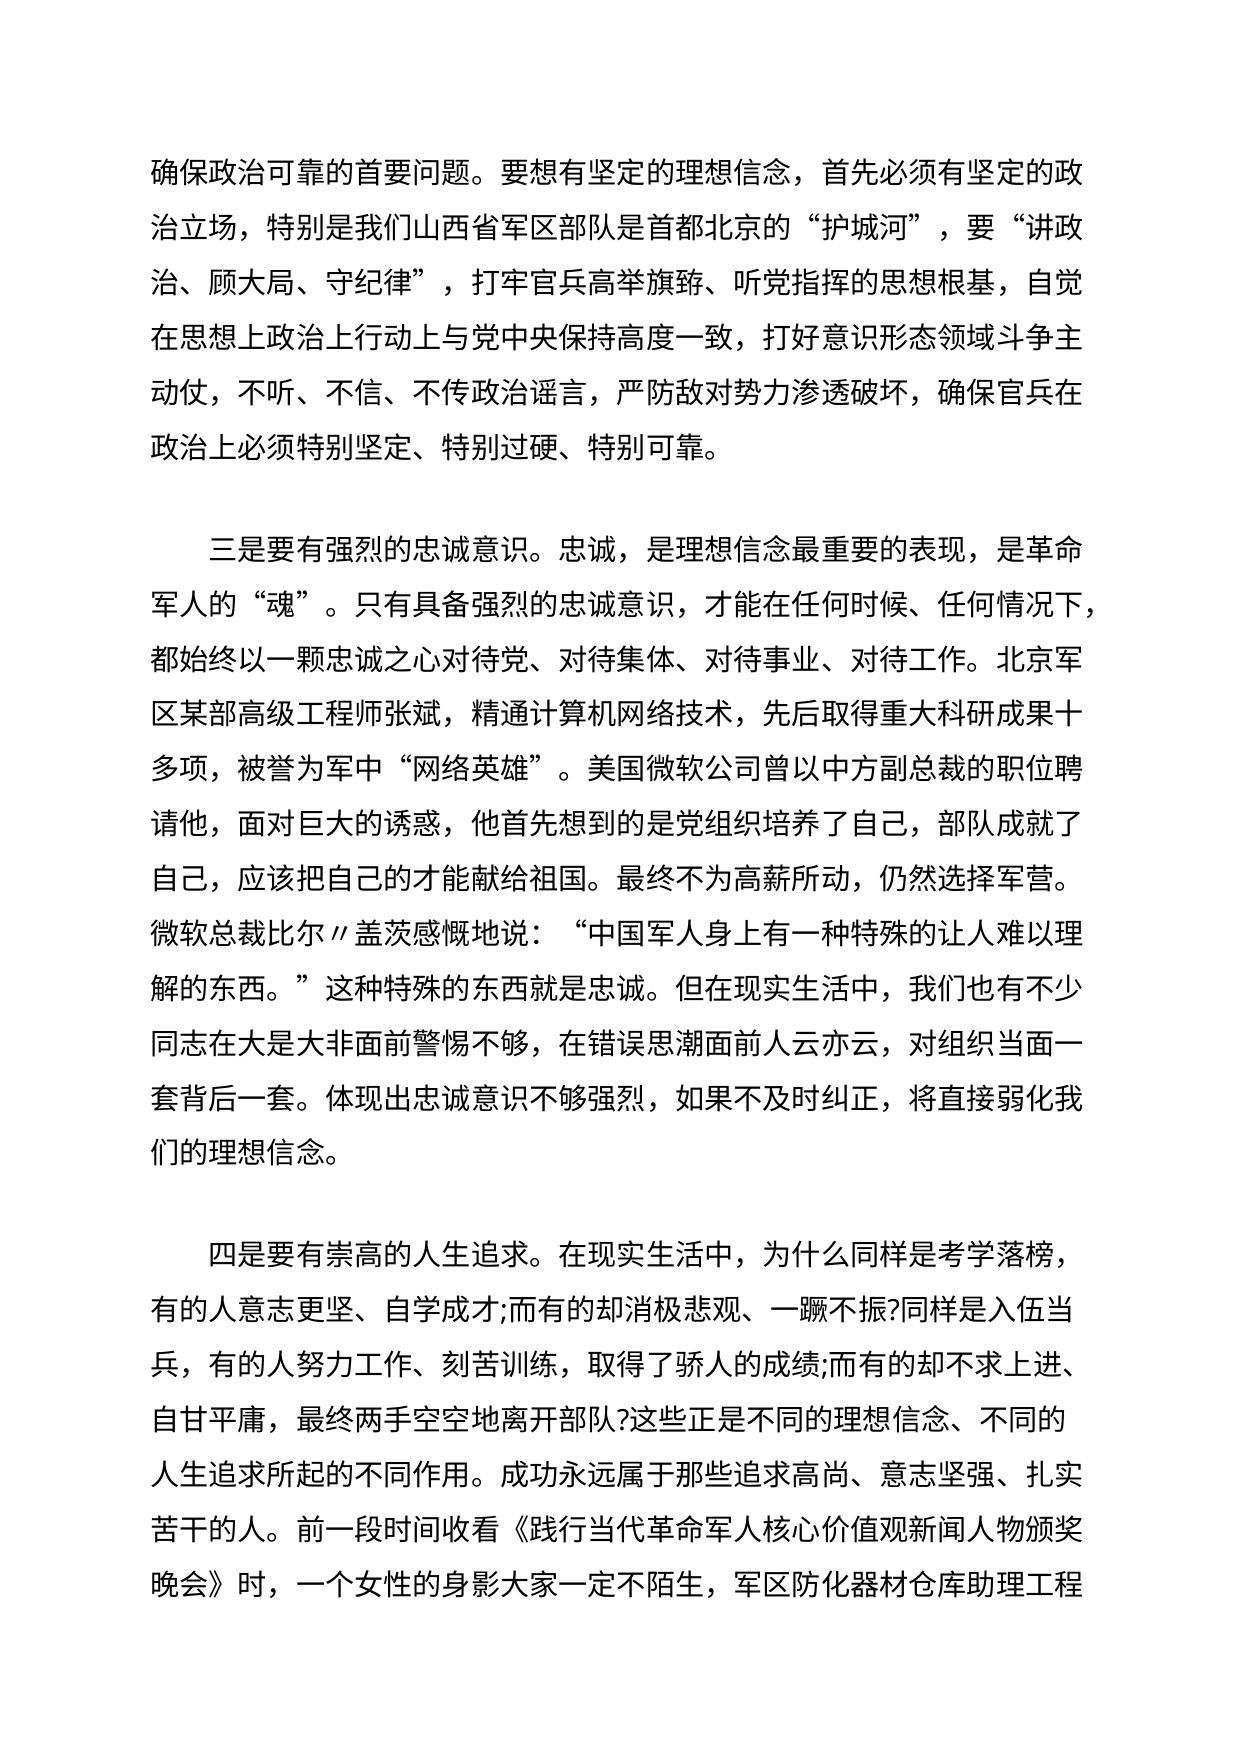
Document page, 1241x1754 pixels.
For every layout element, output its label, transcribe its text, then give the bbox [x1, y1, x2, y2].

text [150, 1232, 1090, 1604]
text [150, 150, 1090, 467]
text 三是要有强烈的忠诚意识。忠诚，是理想信念最重要的表现，是革命军人的“魂”。只有具备强烈的忠诚意识，才能在任何时候、任何情况下，都始终以一颗忠诚之心对待党、对待集体、对待事业、对待工作。北京军区某部高级工程师张斌，精通计算机网络技术，先后取得重大科研成果十多项，被誉为军中“网络英雄”。美国微软公司曾以中方副总裁的职位聘请他，面对巨大的诱惑，他首先想到的是党组织培养了自己，部队成就了自己，应该把自己的才能献给祖国。最终不为高薪所动，仍然选择军营。微软总裁比尔〃盖茨感慨地说：“中国军人身上有一种特殊的让人难以理解的东西。”这种特殊的东西就是忠诚。但在现实生活中，我们也有不少同志在大是大非面前警惕不够，在错误思潮面前人云亦云，对组织当面一套背后一套。体现出忠诚意识不够强烈，如果不及时纠正，将直接弱化我们的理想信念。 [150, 526, 1090, 1172]
